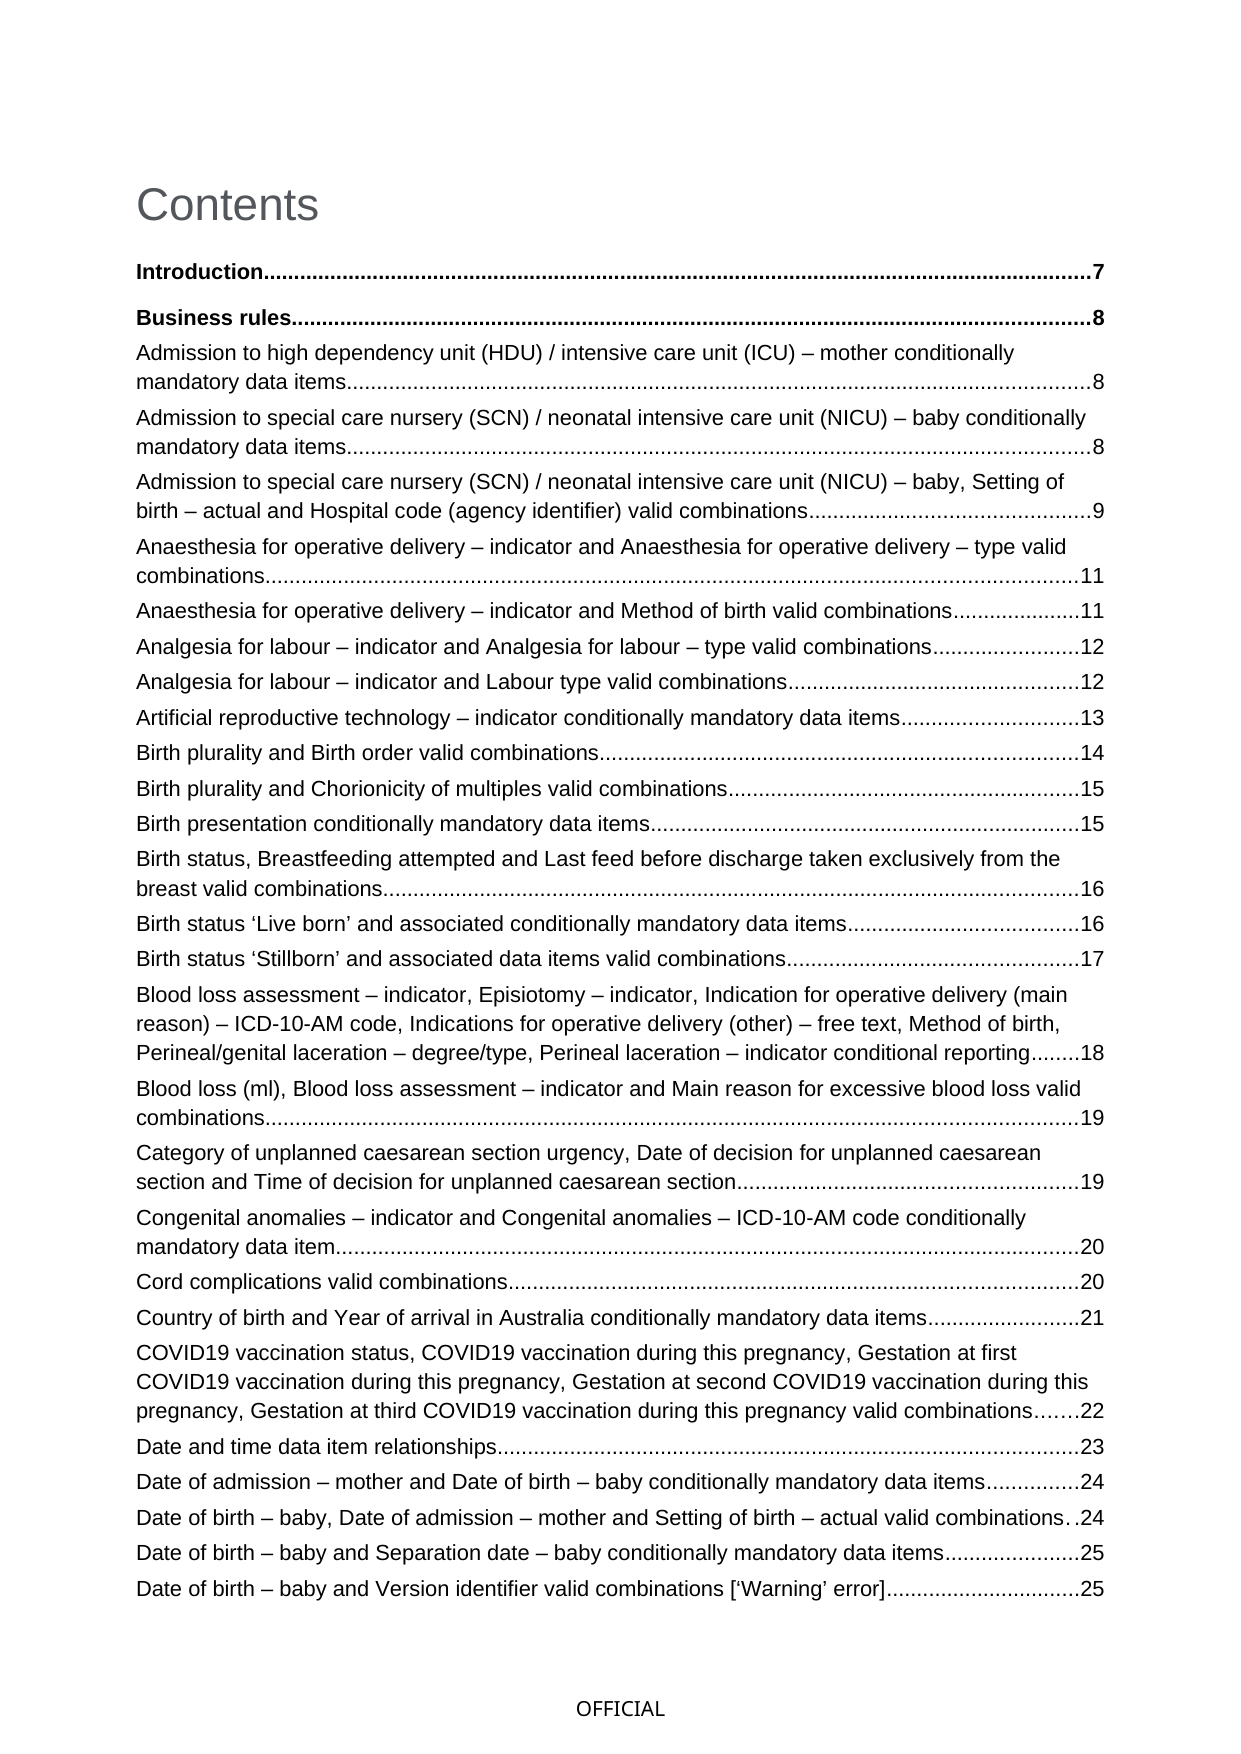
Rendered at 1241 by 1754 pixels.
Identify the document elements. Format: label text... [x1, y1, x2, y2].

text Artificial reproductive technology – indicator conditionally mandatory data items 13 [136, 701, 1104, 730]
text COVID19 vaccination status, COVID19 vaccination during this pregnancy, Gestation at first COVID19 vaccination during this pregnancy, Gestation at second COVID19 vaccination during this pregnancy, Gestation at third COVID19 vaccination during this pregnancy valid combinations 22 [136, 1336, 1104, 1424]
text Blood loss (ml), Blood loss assessment – indicator and Main reason for excessive blood loss valid combinations 19 [136, 1072, 1104, 1130]
text Analgesia for labour – indicator and Analgesia for labour – type valid combinations 12 [136, 630, 1104, 659]
text Country of birth and Year of arrival in Australia conditionally mandatory data items 21 [136, 1301, 1104, 1330]
text Admission to special care nursery (SCN) / neonatal intensive care unit (NICU) – baby, Setting of birth – actual and Hospital code (agency identifier) valid combinations 9 [136, 465, 1104, 524]
text Admission to special care nursery (SCN) / neonatal intensive care unit (NICU) – baby conditionally mandatory data items 8 [136, 401, 1104, 459]
text Birth status ‘Live born’ and associated conditionally mandatory data items 16 [136, 907, 1104, 936]
text Date of birth – baby and Version identifier valid combinations [‘Warning’ error] 25 [136, 1572, 1104, 1601]
text Admission to high dependency unit (HDU) / intensive care unit (ICU) – mother conditionally mandatory data items 8 [136, 336, 1104, 394]
text Blood loss assessment – indicator, Episiotomy – indicator, Indication for operative delivery (main reason) – ICD-10-AM code, Indications for operative delivery (other) – free text, Method of birth, Perineal/genital laceration – degree/type, Perineal laceration – indicator conditional reporting 18 [136, 978, 1104, 1065]
text Anaesthesia for operative delivery – indicator and Method of birth valid combinations 11 [136, 594, 1104, 624]
text Congenital anomalies – indicator and Congenital anomalies – ICD-10-AM code conditionally mandatory data item 20 [136, 1201, 1104, 1259]
text Business rules 8 [136, 301, 1104, 330]
text Date of birth – baby and Separation date – baby conditionally mandatory data items 25 [136, 1536, 1104, 1565]
text Birth status, Breastfeeding attempted and Last feed before discharge taken exclusively from the breast valid combinations 16 [136, 842, 1104, 901]
text Birth plurality and Birth order valid combinations 14 [136, 736, 1104, 765]
text Anaesthesia for operative delivery – indicator and Anaesthesia for operative delivery – type valid combinations 11 [136, 530, 1104, 588]
text Category of unplanned caesarean section urgency, Date of decision for unplanned caesarean section and Time of decision for unplanned caesarean section 19 [136, 1136, 1104, 1194]
text Birth plurality and Chorionicity of multiples valid combinations 15 [136, 772, 1104, 801]
text Date of birth – baby, Date of admission – mother and Setting of birth – actual valid combinations 24 [136, 1501, 1104, 1530]
text Birth status ‘Stillborn’ and associated data items valid combinations 17 [136, 942, 1104, 972]
text Cord complications valid combinations 20 [136, 1265, 1104, 1294]
text Date of admission – mother and Date of birth – baby conditionally mandatory data items 24 [136, 1465, 1104, 1494]
text Birth presentation conditionally mandatory data items 15 [136, 807, 1104, 836]
text Date and time data item relationships 23 [136, 1430, 1104, 1459]
subtitle Contents [136, 177, 1104, 230]
text Introduction 7 [136, 255, 1104, 284]
text Analgesia for labour – indicator and Labour type valid combinations 12 [136, 665, 1104, 694]
